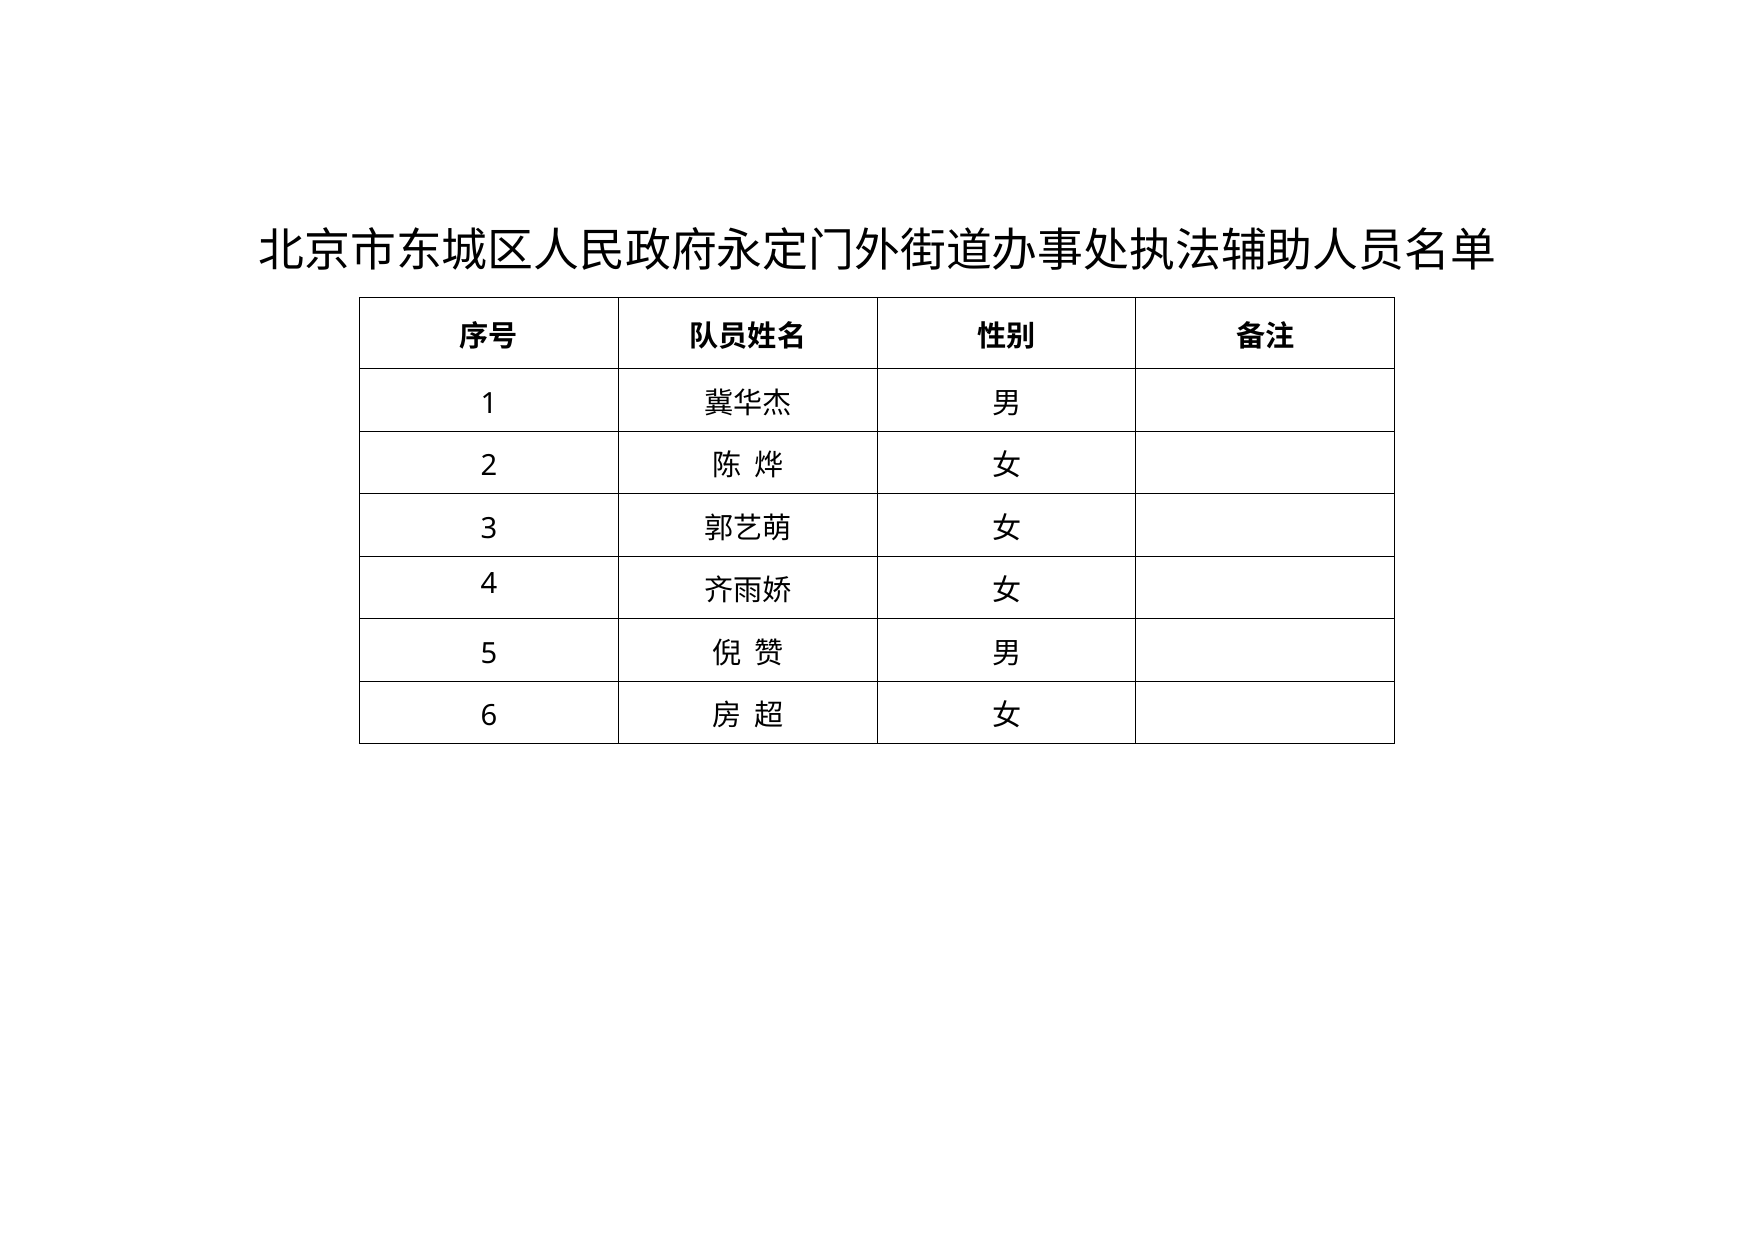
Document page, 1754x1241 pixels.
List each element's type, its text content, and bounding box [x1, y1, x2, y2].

table_header 性别 [878, 298, 1135, 368]
table_cell [1136, 619, 1394, 681]
table_cell 4 [360, 557, 618, 618]
table_cell [1136, 432, 1394, 493]
table_cell 男 [878, 369, 1135, 431]
table_cell 6 [360, 682, 618, 743]
table_cell 倪 赞 [619, 619, 877, 681]
table_cell 5 [360, 619, 618, 681]
table_cell 女 [878, 494, 1135, 556]
table_cell [1136, 369, 1394, 431]
text 北京市东城区人民政府永定门外街道办事处执法辅助人员名单 [150, 198, 1604, 295]
table_cell 房 超 [619, 682, 877, 743]
table_header 备注 [1136, 298, 1394, 368]
table_cell 2 [360, 432, 618, 493]
table_cell 女 [878, 557, 1135, 618]
table_cell 冀华杰 [619, 369, 877, 431]
table_cell [1136, 557, 1394, 618]
table_cell 3 [360, 494, 618, 556]
table_header 队员姓名 [619, 298, 877, 368]
table_cell [1136, 494, 1394, 556]
table_cell 女 [878, 682, 1135, 743]
table_cell [1136, 682, 1394, 743]
table_cell 郭艺萌 [619, 494, 877, 556]
table_cell 女 [878, 432, 1135, 493]
table_header 序号 [360, 298, 618, 368]
table_cell 男 [878, 619, 1135, 681]
table_cell 陈 烨 [619, 432, 877, 493]
table_cell 1 [360, 369, 618, 431]
table_cell 齐雨娇 [619, 557, 877, 618]
